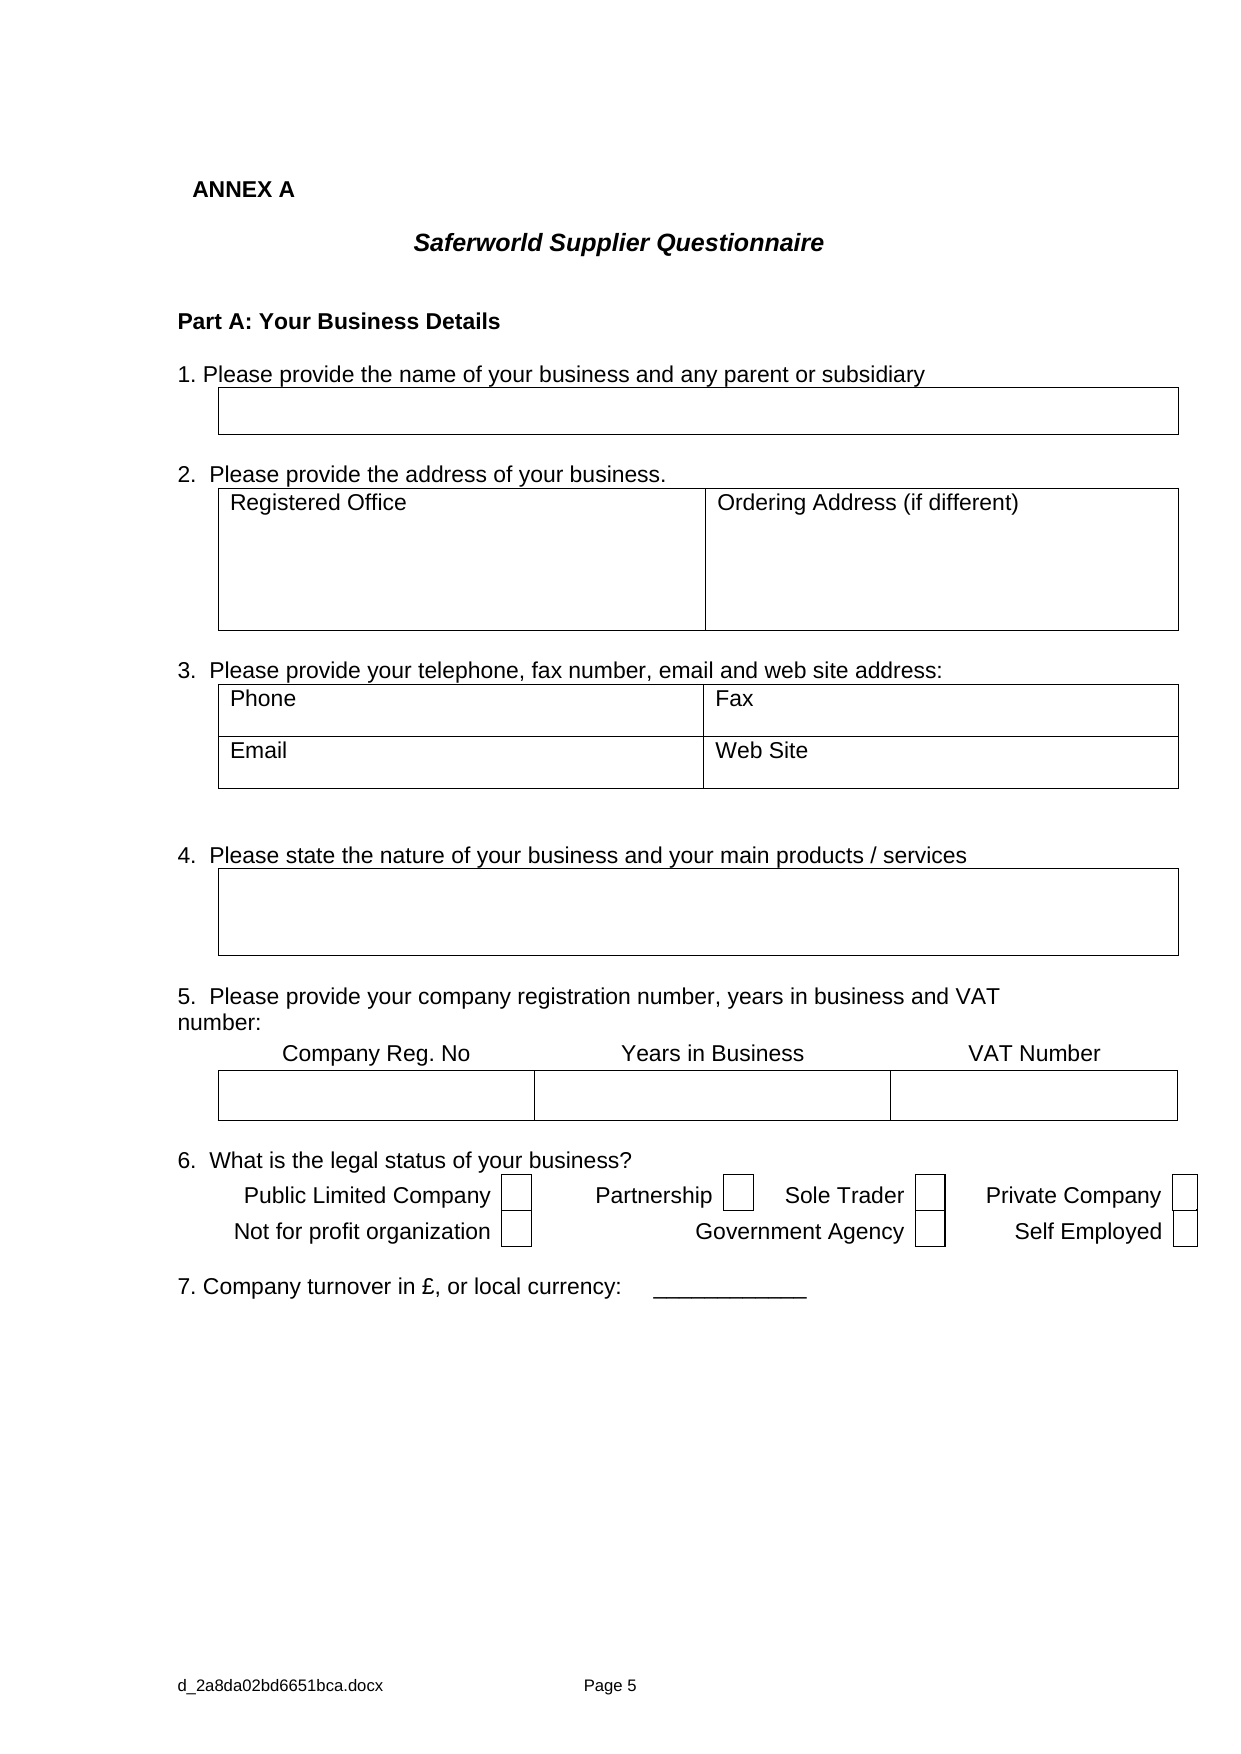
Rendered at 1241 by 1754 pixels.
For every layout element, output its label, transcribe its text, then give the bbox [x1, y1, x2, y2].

table_header Registered Office [219, 489, 705, 630]
text 7. Company turnover in £, or local currency: ____________ [177, 1273, 1063, 1299]
table_cell [219, 1071, 534, 1120]
text 2. Please provide the address of your business. [177, 461, 1063, 488]
text 6. What is the legal status of your business? [177, 1147, 1063, 1174]
table_header Years in Business [534, 1036, 891, 1070]
table_header [219, 869, 1178, 955]
text 3. Please provide your telephone, fax number, email and web site address: [177, 657, 1063, 684]
table_cell Not for profit organization [177, 1210, 501, 1246]
subtitle Saferworld Supplier Questionnaire [177, 228, 1063, 256]
table_header Fax [704, 685, 1178, 736]
table_cell Web Site [704, 737, 1178, 788]
table_header Ordering Address (if different) [706, 489, 1178, 630]
table_header Phone [219, 685, 703, 736]
table_header [502, 1175, 531, 1210]
table_header Sole Trader [754, 1174, 915, 1210]
text 5. Please provide your company registration number, years in business and VAT number: [177, 983, 1063, 1036]
table_cell Self Employed [946, 1210, 1173, 1246]
table_cell [891, 1071, 1177, 1120]
text 1. Please provide the name of your business and any parent or subsidiary [177, 361, 1063, 387]
table_cell Government Agency [532, 1210, 915, 1246]
table_cell [535, 1071, 890, 1120]
text ANNEX A [177, 176, 1063, 203]
table_cell [916, 1211, 944, 1246]
table_header Private Company [946, 1174, 1172, 1210]
table_header [916, 1175, 944, 1210]
table_header Partnership [532, 1174, 723, 1210]
table_header Public Limited Company [177, 1174, 501, 1210]
table_cell Email [219, 737, 703, 788]
table_header [1173, 1175, 1197, 1210]
table_header [724, 1175, 753, 1210]
text Part A: Your Business Details [177, 308, 1063, 334]
table_header [219, 388, 1178, 434]
table_cell [502, 1211, 531, 1246]
text 4. Please state the nature of your business and your main products / services [177, 842, 1063, 868]
table_cell [1174, 1211, 1197, 1246]
table_header VAT Number [891, 1036, 1178, 1070]
table_header Company Reg. No [218, 1036, 534, 1070]
